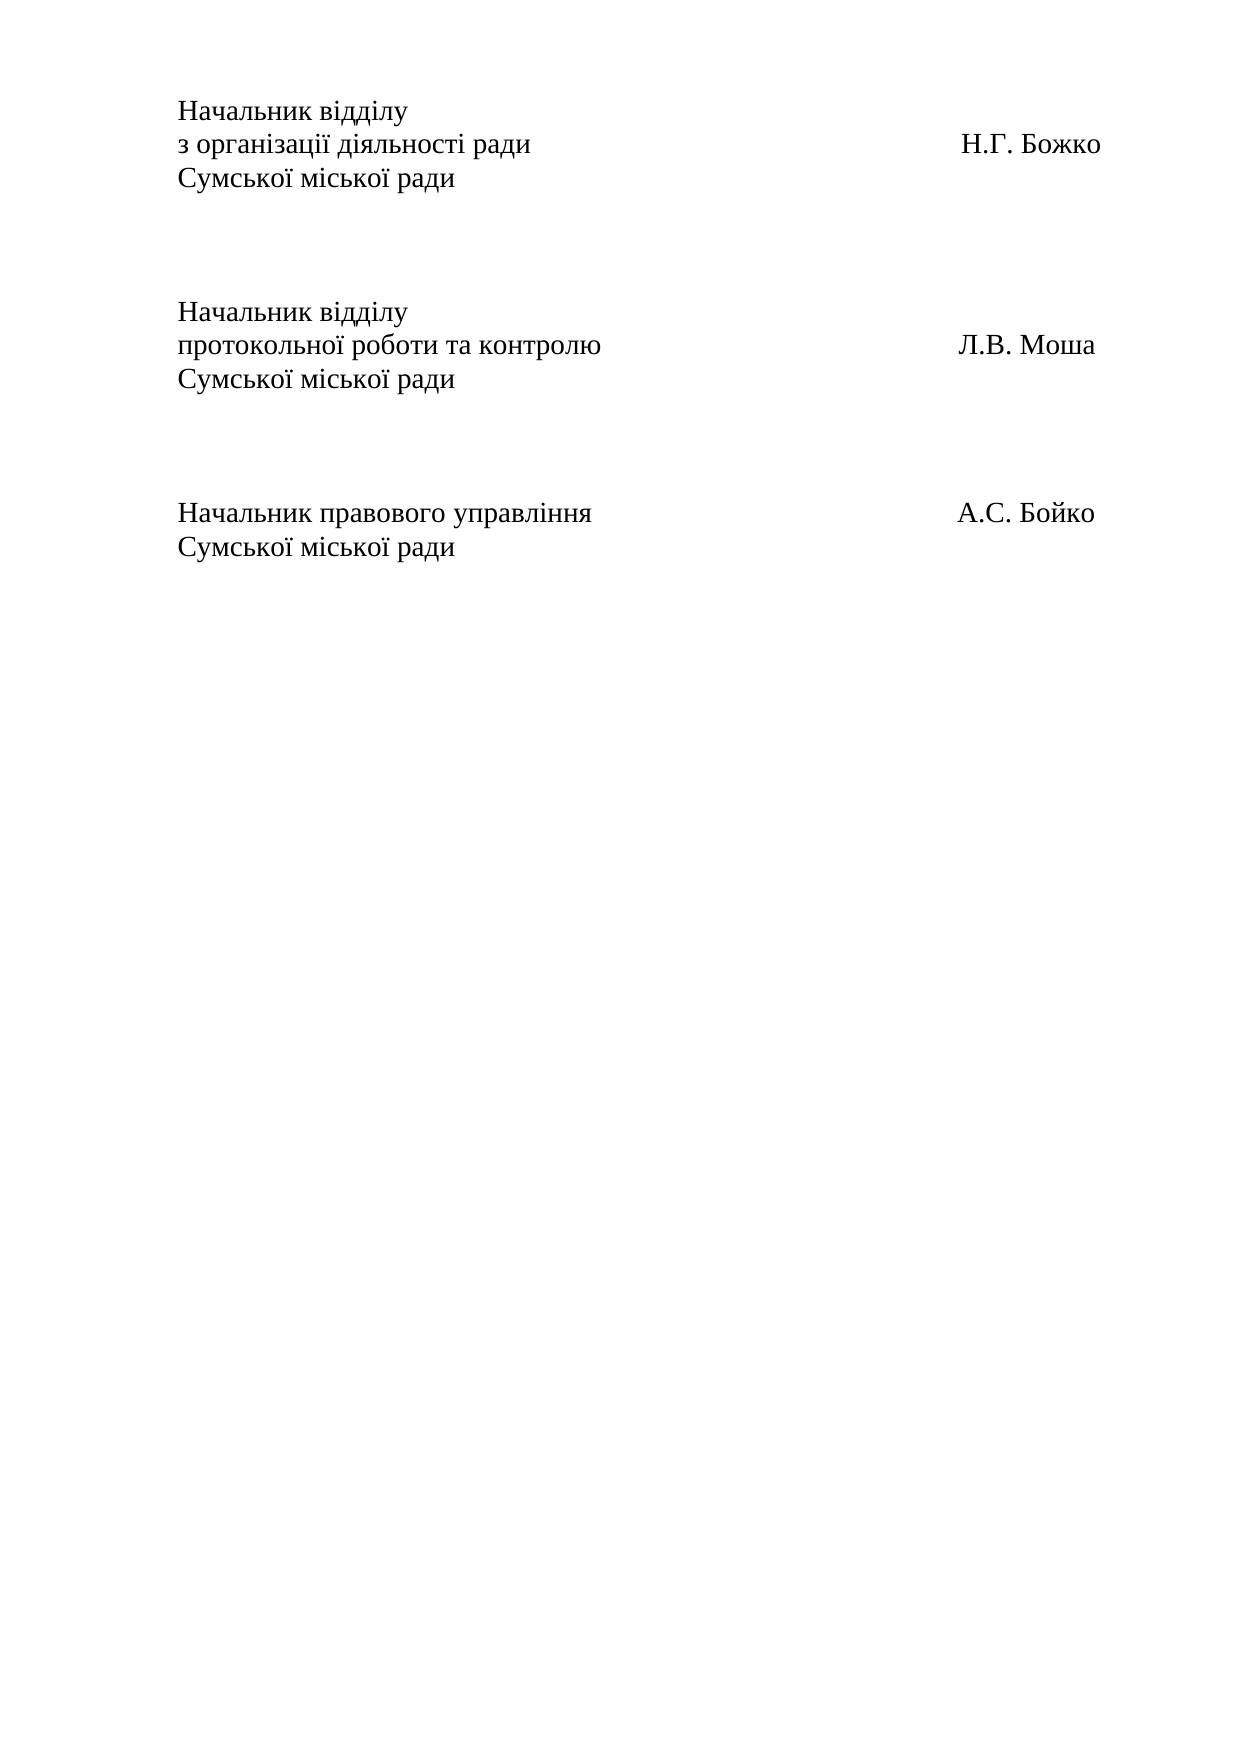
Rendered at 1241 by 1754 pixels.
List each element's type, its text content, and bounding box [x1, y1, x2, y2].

text Начальник відділу [177, 93, 1152, 126]
text Начальник відділу [177, 294, 1152, 327]
text Сумської міської ради [177, 160, 1152, 193]
text з організації діяльності ради Н.Г. Божко [177, 126, 1152, 160]
text Начальник правового управління А.С. Бойко [177, 495, 1152, 529]
text Сумської міської ради [177, 361, 1152, 394]
text Сумської міської ради [177, 529, 1152, 562]
text протокольної роботи та контролю Л.В. Моша [177, 327, 1152, 361]
